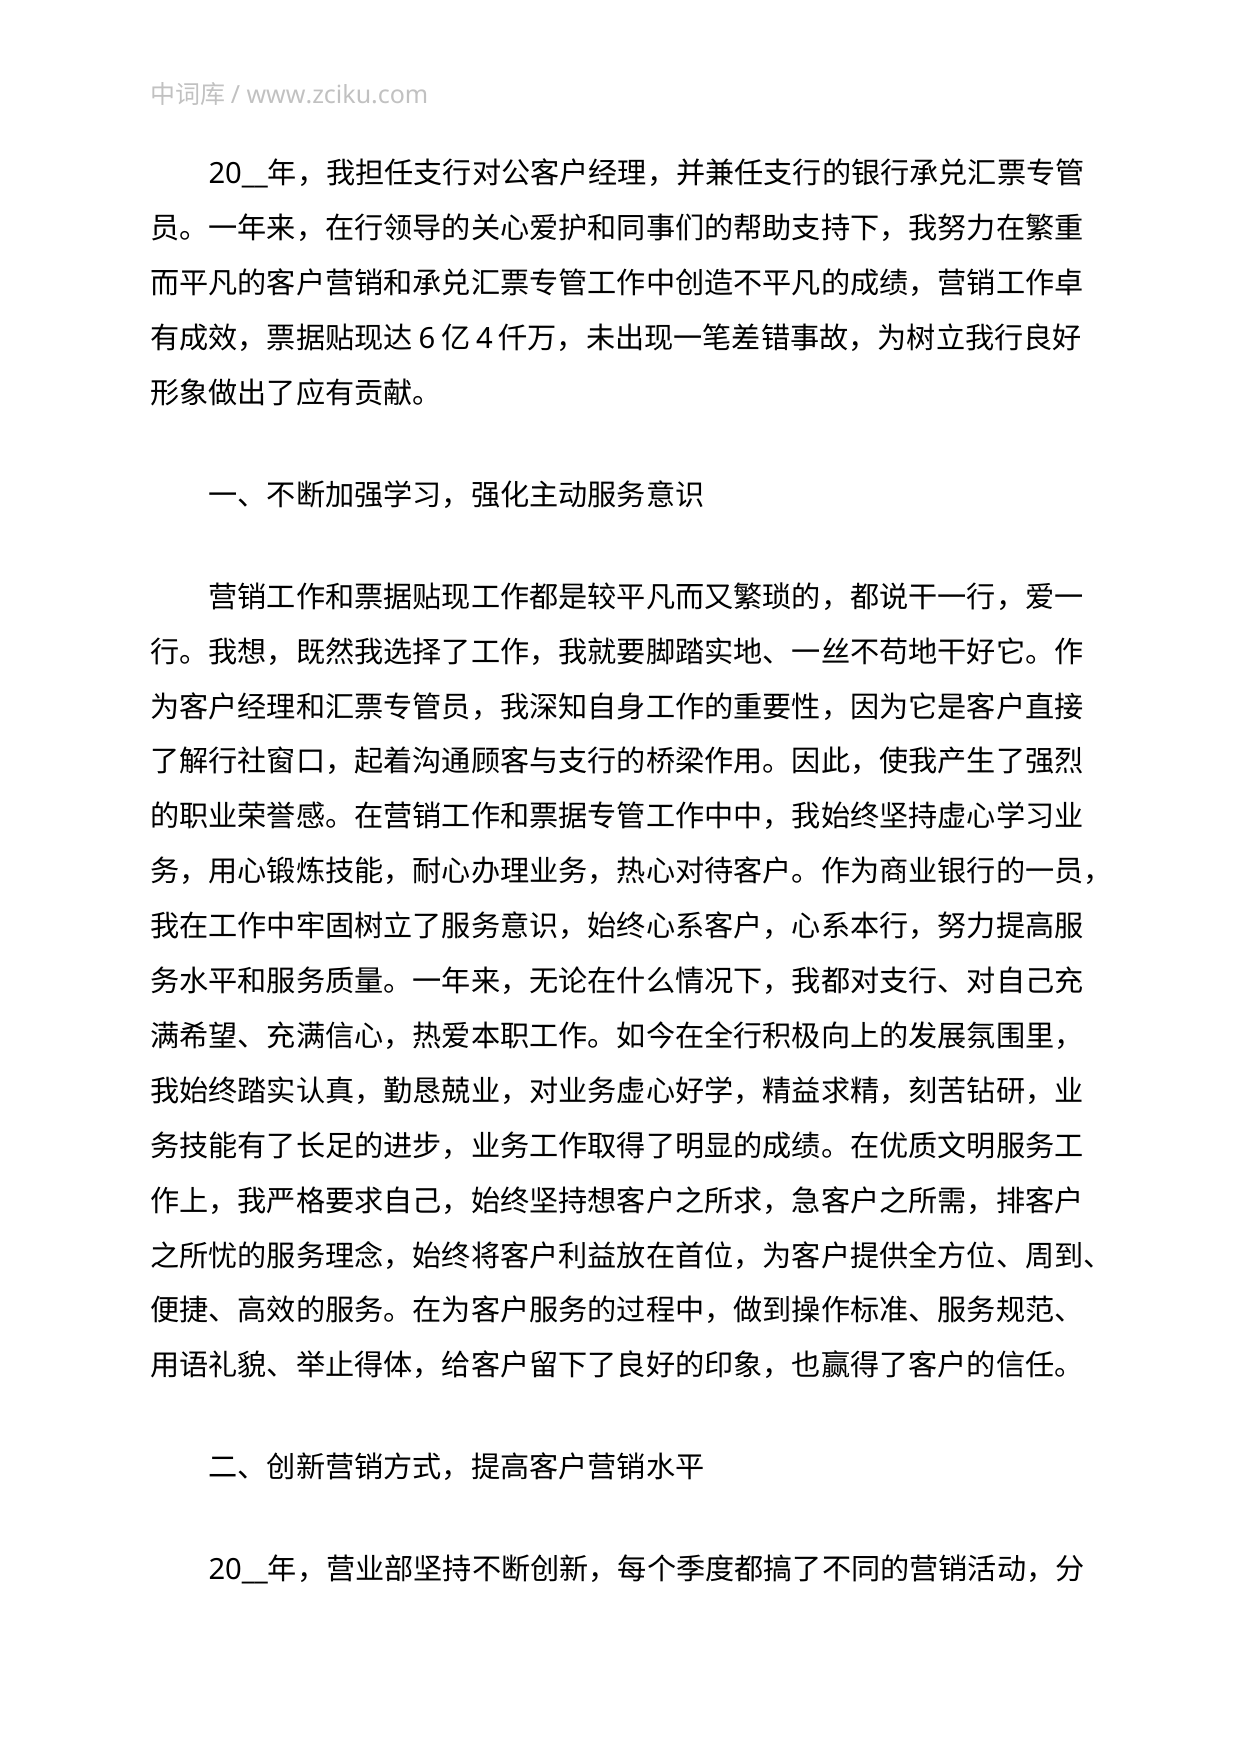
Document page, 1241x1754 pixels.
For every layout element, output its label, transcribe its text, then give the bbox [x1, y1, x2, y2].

text 二、创新营销方式，提高客户营销水平 [150, 1444, 1090, 1486]
text 一、不断加强学习，强化主动服务意识 [150, 472, 1090, 514]
text 20__年，我担任支行对公客户经理，并兼任支行的银行承兑汇票专管员。一年来，在行领导的关心爱护和同事们的帮助支持下，我努力在繁重而平凡的客户营销和承兑汇票专管工作中创造不平凡的成绩，营销工作卓有成效，票据贴现达6亿4仟万，未出现一笔差错事故，为树立我行良好形象做出了应有贡献。 [150, 150, 1090, 412]
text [150, 1545, 1090, 1588]
text 营销工作和票据贴现工作都是较平凡而又繁琐的，都说干一行，爱一行。我想，既然我选择了工作，我就要脚踏实地、一丝不苟地干好它。作为客户经理和汇票专管员，我深知自身工作的重要性，因为它是客户直接了解行社窗口，起着沟通顾客与支行的桥梁作用。因此，使我产生了强烈的职业荣誉感。在营销工作和票据专管工作中中，我始终坚持虚心学习业务，用心锻炼技能，耐心办理业务，热心对待客户。作为商业银行的一员，我在工作中牢固树立了服务意识，始终心系客户，心系本行，努力提高服务水平和服务质量。一年来，无论在什么情况下，我都对支行、对自己充满希望、充满信心，热爱本职工作。如今在全行积极向上的发展氛围里，我始终踏实认真，勤恳兢业，对业务虚心好学，精益求精，刻苦钻研，业务技能有了长足的进步，业务工作取得了明显的成绩。在优质文明服务工作上，我严格要求自己，始终坚持想客户之所求，急客户之所需，排客户之所忧的服务理念，始终将客户利益放在首位，为客户提供全方位、周到、便捷、高效的服务。在为客户服务的过程中，做到操作标准、服务规范、用语礼貌、举止得体，给客户留下了良好的印象，也赢得了客户的信任。 [150, 573, 1090, 1384]
